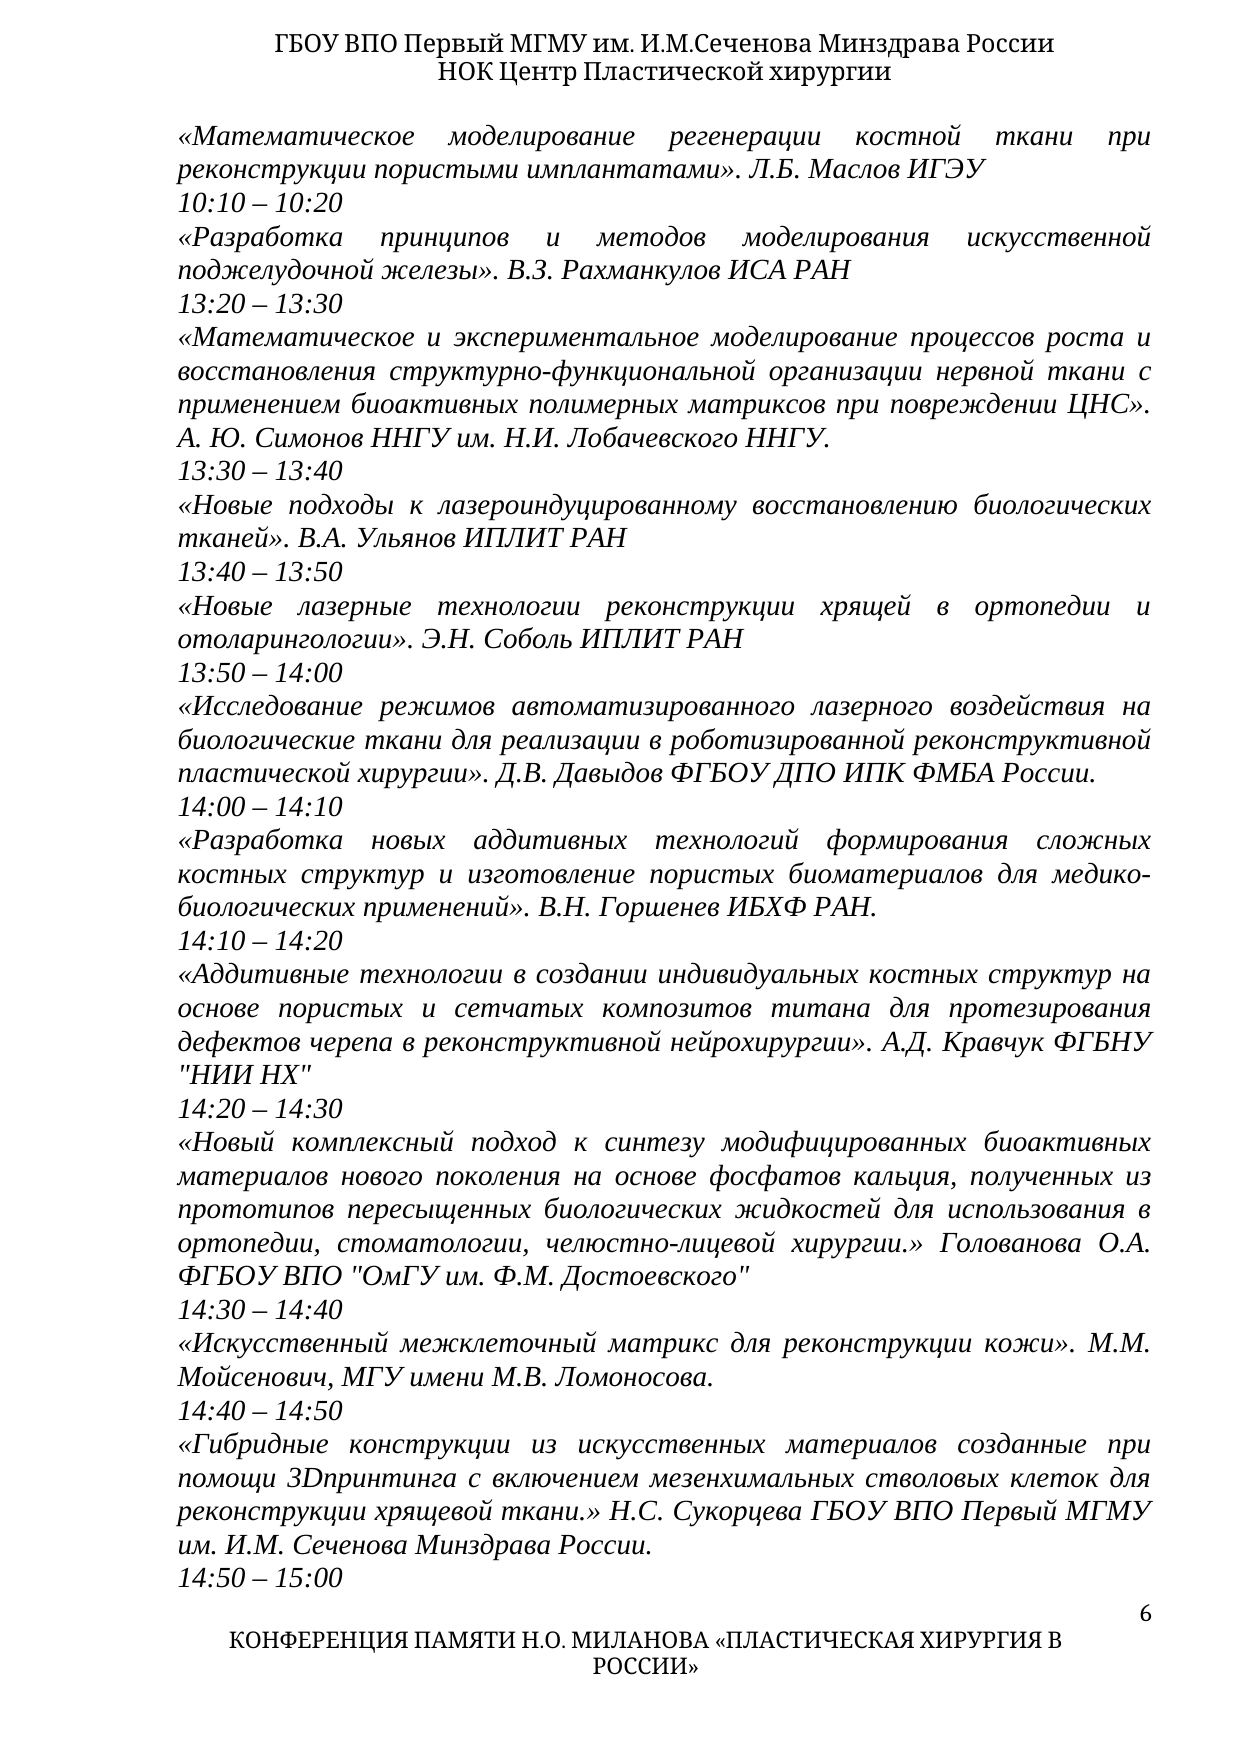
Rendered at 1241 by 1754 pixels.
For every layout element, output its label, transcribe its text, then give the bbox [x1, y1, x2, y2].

text 14:20 – 14:30 [177, 1091, 1152, 1124]
text «Новый комплексный подход к синтезу модифицированных биоактивных материалов нового поколения на основе фосфатов кальция, полученных из прототипов пересыщенных биологических жидкостей для использования в ортопедии, стоматологии, челюстно-лицевой хирургии.» Голованова О.А. ФГБОУ ВПО "ОмГУ им. Ф.М. Достоевского" [177, 1124, 1152, 1292]
text «Аддитивные технологии в создании индивидуальных костных структур на основе пористых и сетчатых композитов титана для протезирования дефектов черепа в реконструктивной нейрохирургии». А.Д. Кравчук ФГБНУ "НИИ НХ" [177, 957, 1152, 1091]
text 14:10 – 14:20 [177, 923, 1152, 957]
text 14:30 – 14:40 [177, 1292, 1152, 1326]
text 10:10 – 10:20 [177, 185, 1152, 219]
text «Математическое и экспериментальное моделирование процессов роста и восстановления структурно-функциональной организации нервной ткани с применением биоактивных полимерных матриксов при повреждении ЦНС». А. Ю. Симонов ННГУ им. Н.И. Лобачевского ННГУ. [177, 319, 1152, 453]
text 14:50 – 15:00 [177, 1560, 1152, 1594]
text «Гибридные конструкции из искусственных материалов созданные при помощи 3Dпринтинга с включением мезенхимальных стволовых клеток для реконструкции хрящевой ткани.» Н.С. Сукорцева ГБОУ ВПО Первый МГМУ им. И.М. Сеченова Минздрава России. [177, 1426, 1152, 1560]
text 13:50 – 14:00 [177, 655, 1152, 688]
text «Новые лазерные технологии реконструкции хрящей в ортопедии и отоларингологии». Э.Н. Соболь ИПЛИТ РАН [177, 588, 1152, 655]
text 14:40 – 14:50 [177, 1393, 1152, 1426]
text «Разработка новых аддитивных технологий формирования сложных костных структур и изготовление пористых биоматериалов для медико-биологических применений». В.Н. Горшенев ИБХФ РАН. [177, 822, 1152, 923]
text «Искусственный межклеточный матрикс для реконструкции кожи». М.М. Мойсенович, МГУ имени М.В. Ломоносова. [177, 1326, 1152, 1393]
text «Новые подходы к лазероиндуцированному восстановлению биологических тканей». В.А. Ульянов ИПЛИТ РАН [177, 487, 1152, 554]
text «Математическое моделирование регенерации костной ткани при реконструкции пористыми имплантатами». Л.Б. Маслов ИГЭУ [177, 118, 1152, 185]
text 13:20 – 13:30 [177, 286, 1152, 319]
text 13:30 – 13:40 [177, 453, 1152, 487]
text 14:00 – 14:10 [177, 789, 1152, 822]
text «Разработка принципов и методов моделирования искусственной поджелудочной железы». В.З. Рахманкулов ИСА РАН [177, 219, 1152, 286]
text 13:40 – 13:50 [177, 554, 1152, 588]
text «Исследование режимов автоматизированного лазерного воздействия на биологические ткани для реализации в роботизированной реконструктивной пластической хирургии». Д.В. Давыдов ФГБОУ ДПО ИПК ФМБА России. [177, 688, 1152, 789]
